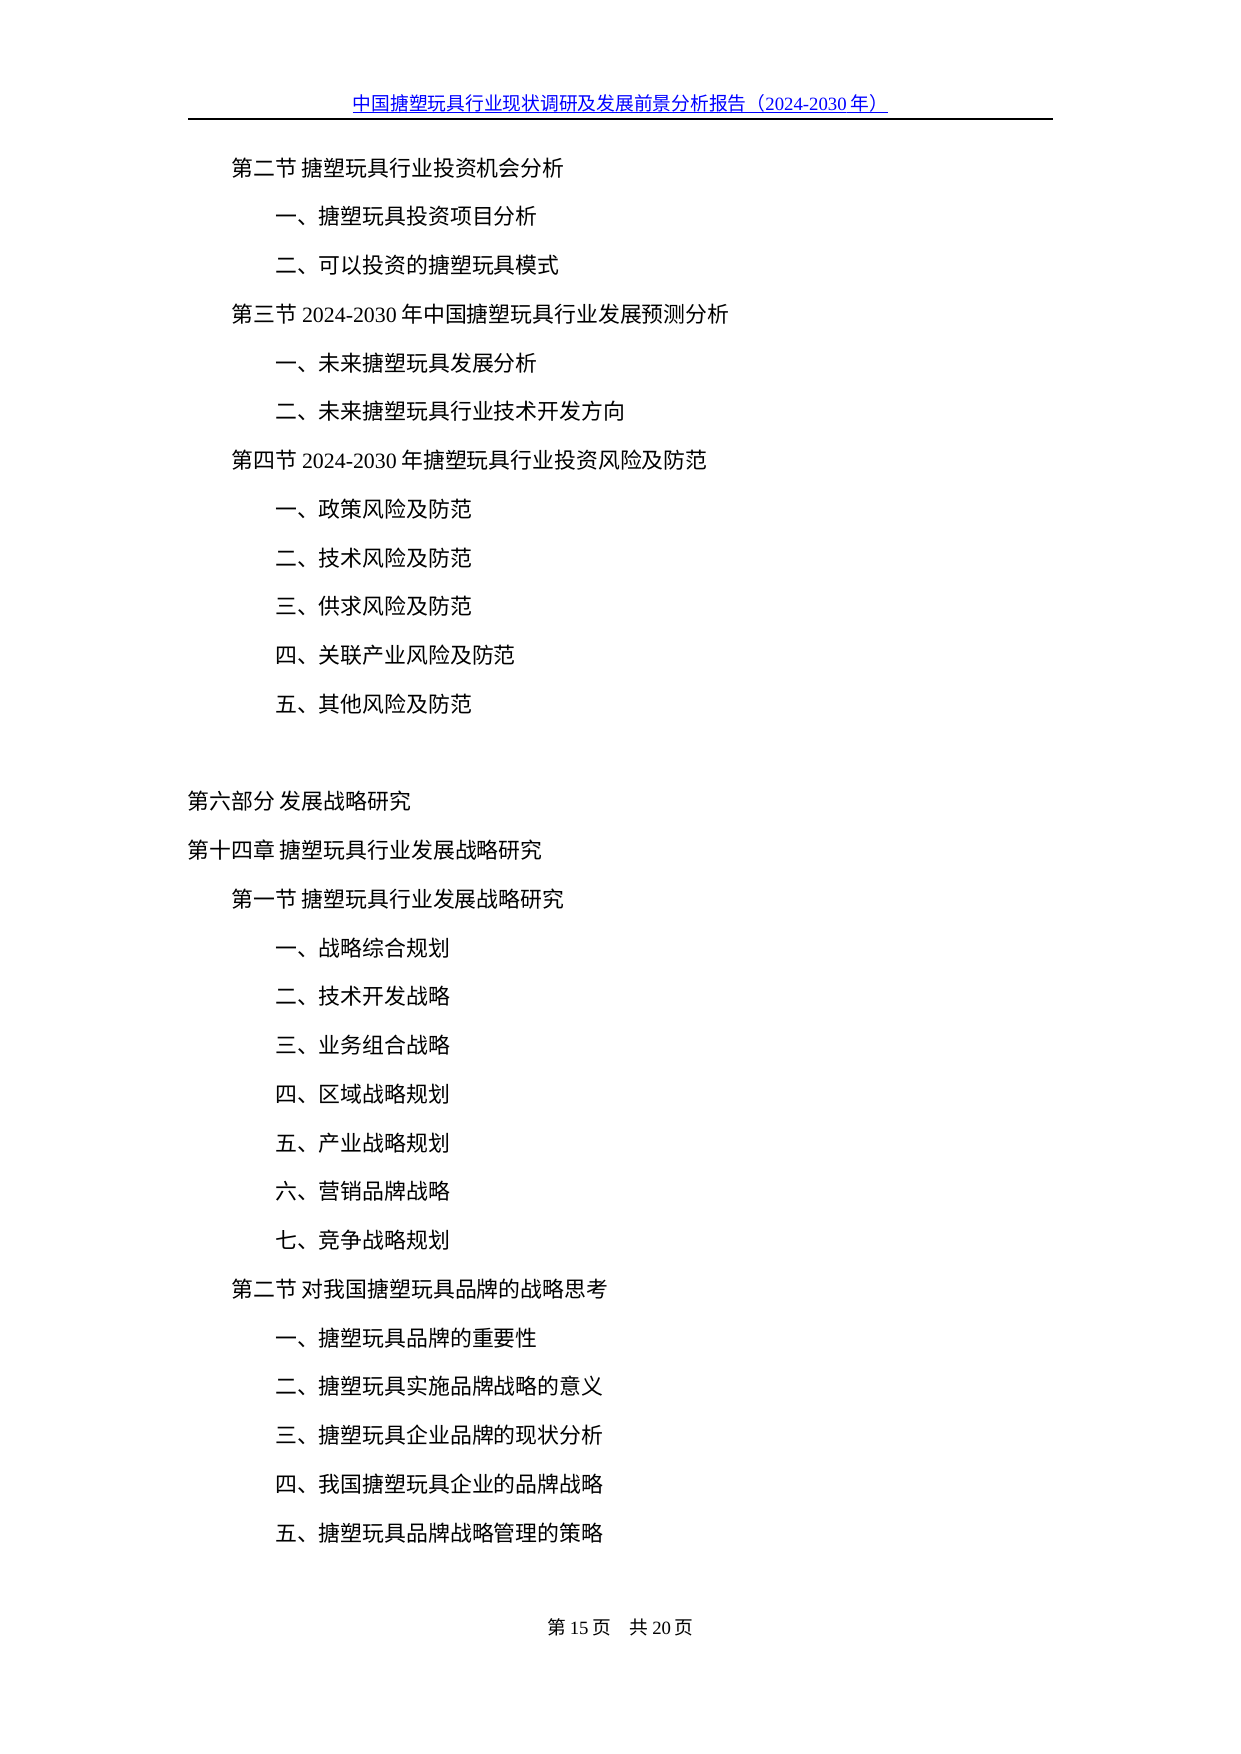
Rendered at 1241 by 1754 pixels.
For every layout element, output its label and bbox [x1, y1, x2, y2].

text [187, 150, 1053, 1548]
